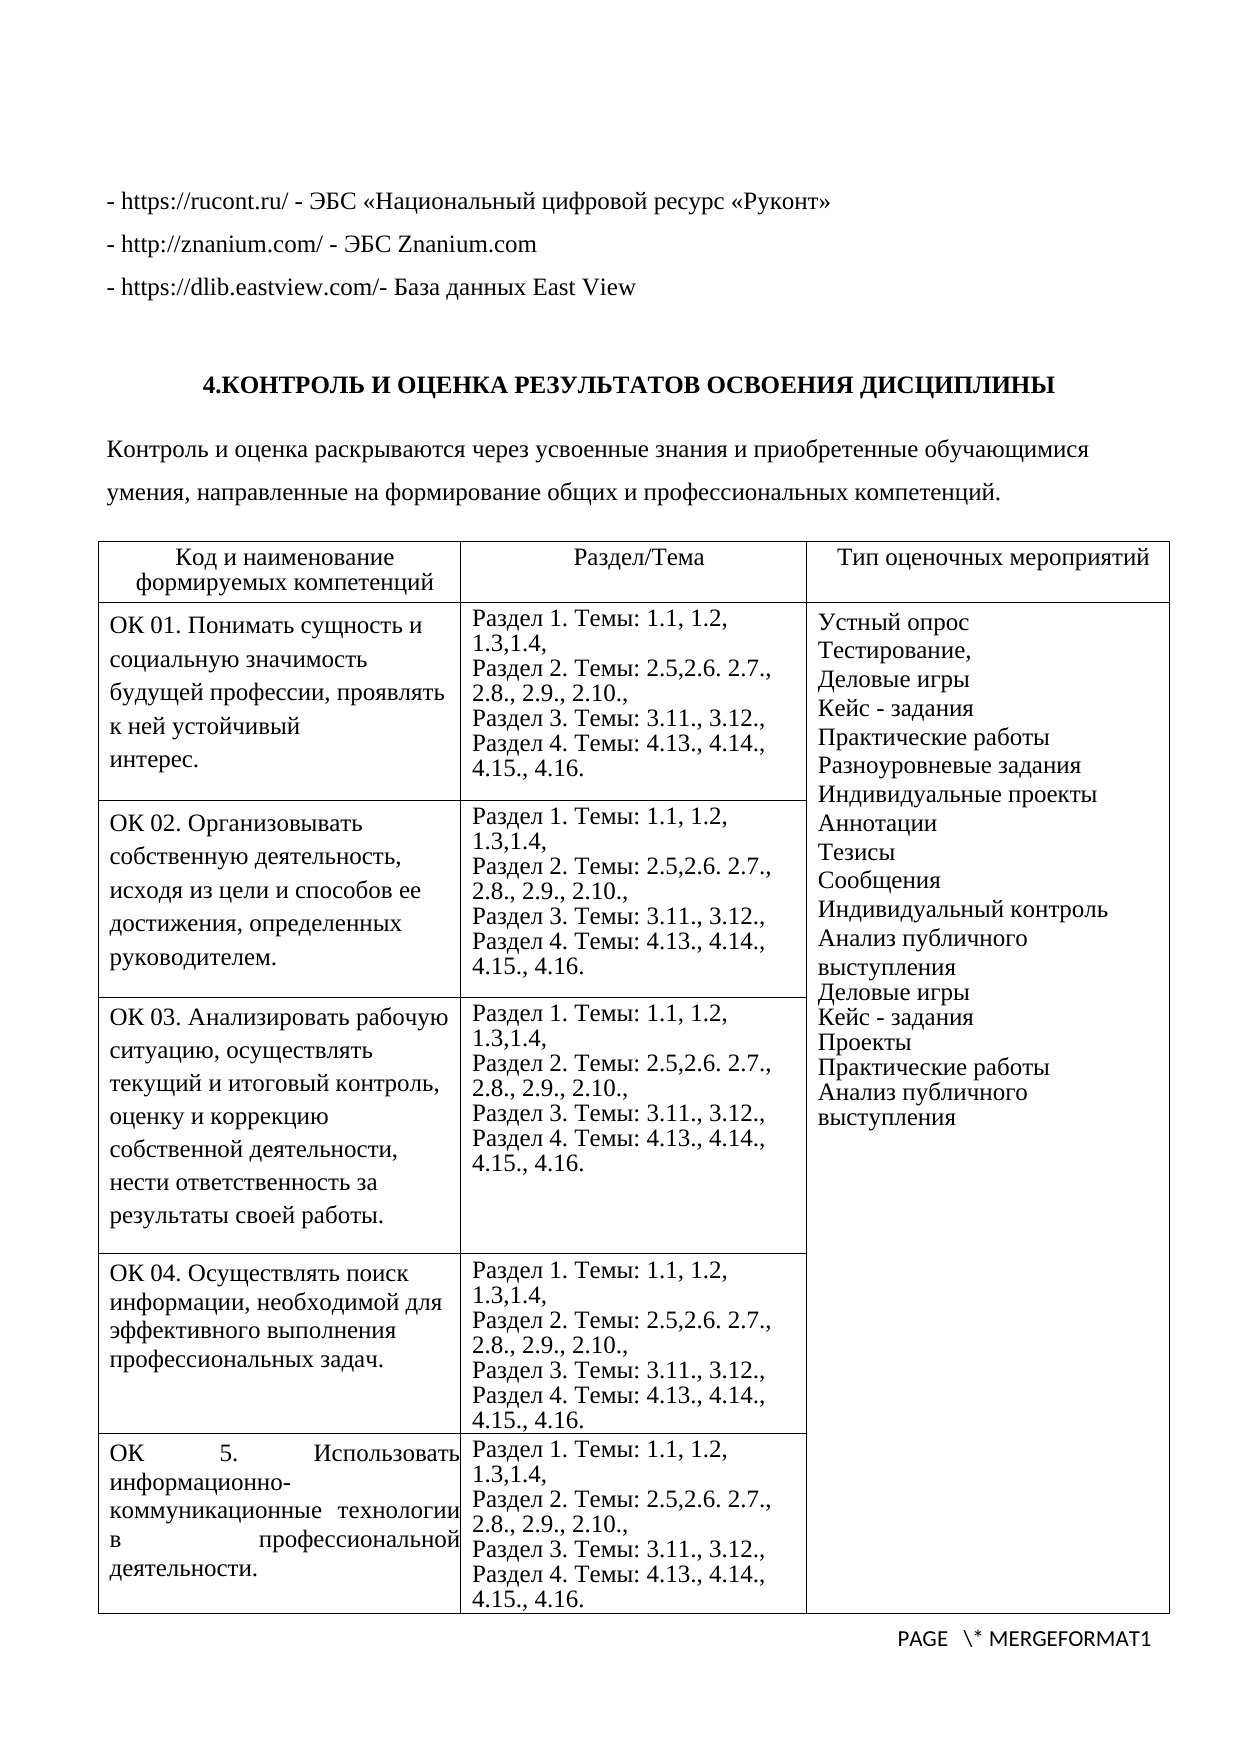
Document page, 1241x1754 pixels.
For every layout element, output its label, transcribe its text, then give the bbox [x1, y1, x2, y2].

table_header Тип оценочных мероприятий [807, 542, 1169, 602]
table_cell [461, 1434, 806, 1613]
table_cell ОК 02. Организовывать собственную деятельность, исходя из цели и способов ее достижения, определенных руководителем. [99, 801, 460, 997]
table_header Раздел/Тема [461, 542, 806, 602]
text - https://dlib.eastview.com/- База данных East View [106, 272, 1152, 301]
table_cell ОК 04. Осуществлять поиск информации, необходимой для эффективного выполнения профессиональных задач. [99, 1254, 460, 1433]
table_cell ОК 03. Анализировать рабочую ситуацию, осуществлять текущий и итоговый контроль, оценку и коррекцию собственной деятельности, нести ответственность за результаты своей работы. [99, 998, 460, 1253]
table_cell ОК 5. Использовать информационно-коммуникационные технологии в профессиональной деятельности. [99, 1434, 460, 1613]
table_cell ОК 01. Понимать сущность и социальную значимость будущей профессии, проявлять к ней устойчивый интерес. [99, 603, 460, 799]
text 4.КОНТРОЛЬ И ОЦЕНКА РЕЗУЛЬТАТОВ ОСВОЕНИЯ ДИСЦИПЛИНЫ [106, 370, 1152, 398]
table_header Код и наименование формируемых компетенций [99, 542, 460, 602]
text - https://rucont.ru/ - ЭБС «Национальный цифровой ресурс «Руконт» [106, 186, 1152, 215]
table_cell Устный опрос Тестирование, Деловые игры Кейс - задания Практические работы Разноуровневые задания Индивидуальные проекты Аннотации Тезисы Сообщения Индивидуальный контроль Анализ публичного выступления Деловые игры Кейс - задания Проекты Практические работы Анализ публичного выступления [807, 603, 1169, 1613]
text Контроль и оценка раскрываются через усвоенные знания и приобретенные обучающимися умения, направленные на формирование общих и профессиональных компетенций. [106, 434, 1152, 506]
text - http://znanium.com/ - ЭБС Znanium.com [106, 229, 1152, 258]
